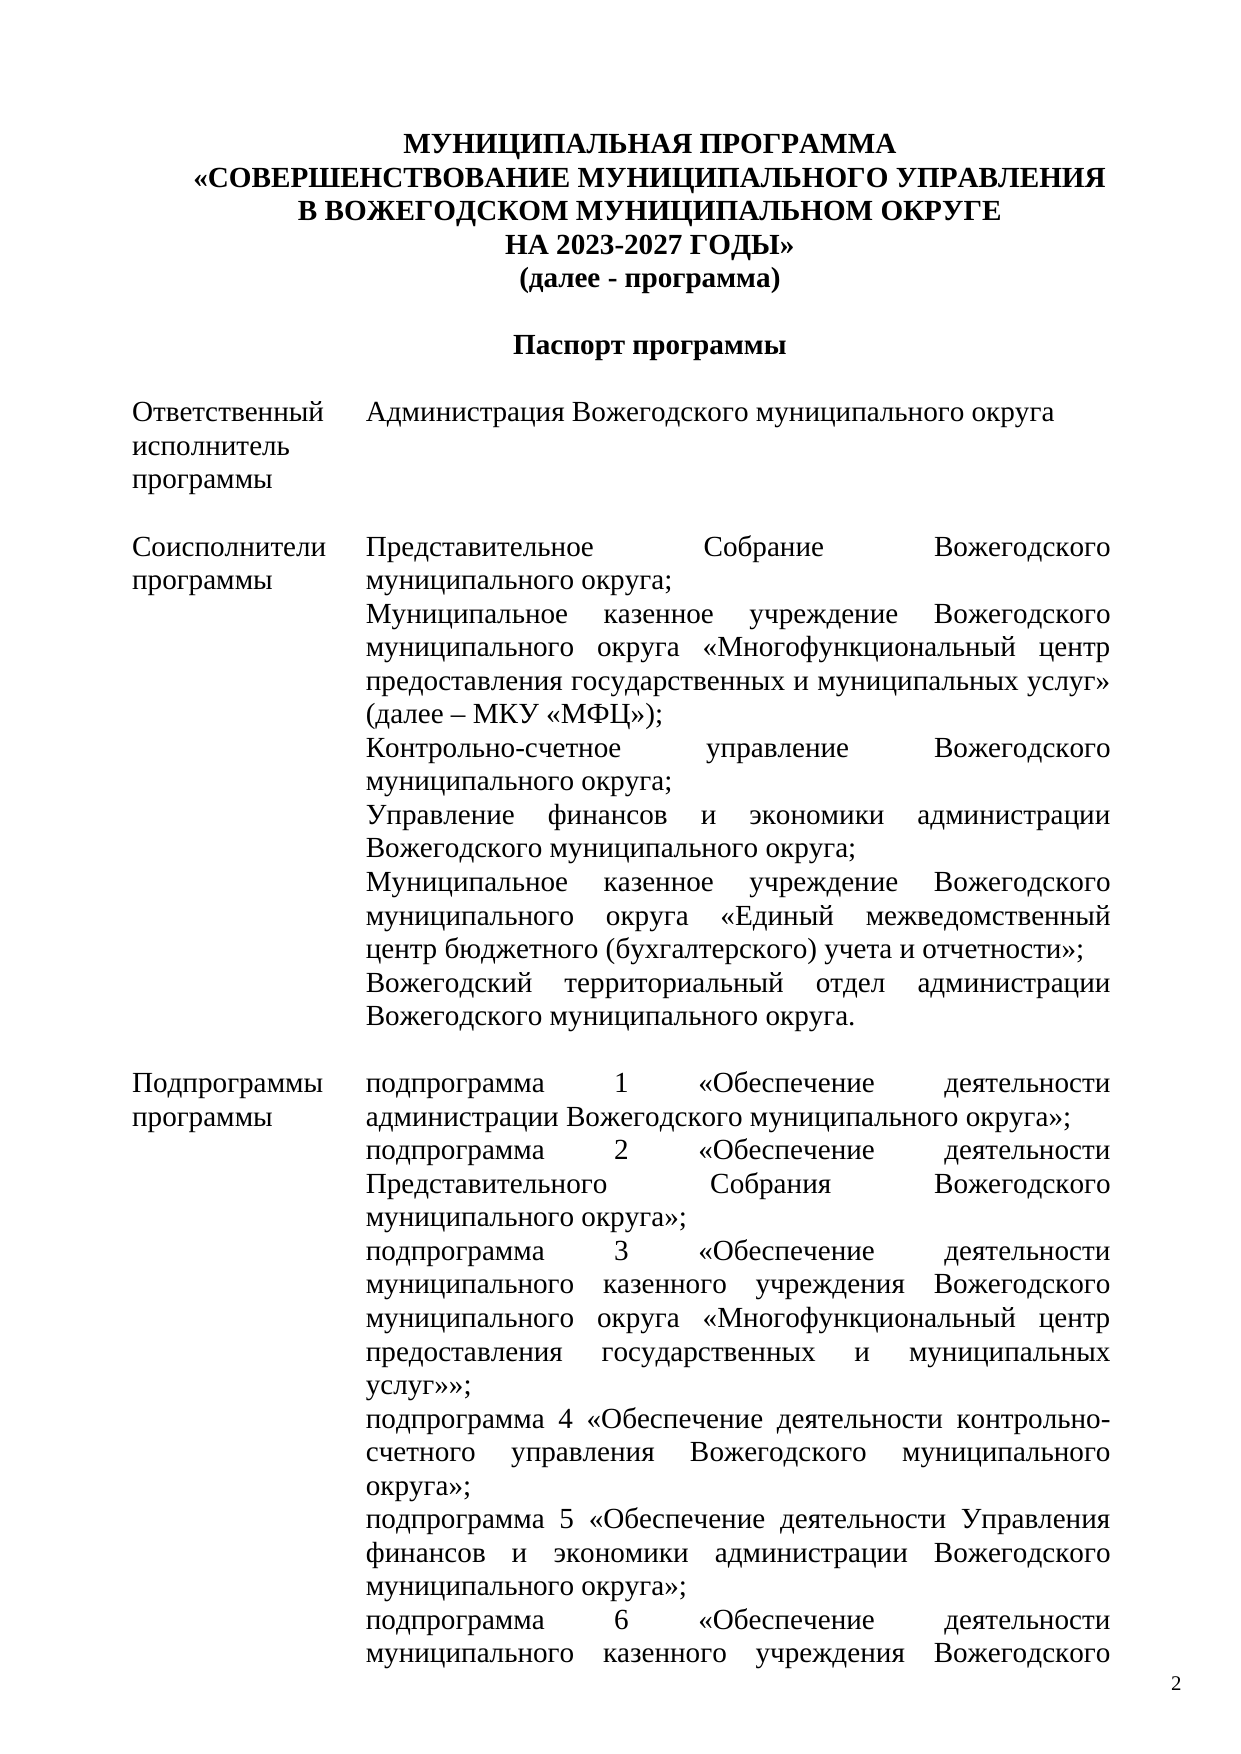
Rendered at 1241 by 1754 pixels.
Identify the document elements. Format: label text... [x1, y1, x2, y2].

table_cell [354, 1065, 1122, 1669]
table_cell Соисполнители программы [121, 529, 354, 1065]
title МУНИЦИПАЛЬНАЯ ПРОГРАММА [118, 126, 1181, 160]
table_header Ответственный исполнитель программы [121, 395, 354, 529]
table_cell Представительное Собрание Вожегодского муниципального округа; Муниципальное казенное учреждение Вожегодского муниципального округа «Многофункциональный центр предоставления государственных и муниципальных услуг» (далее – МКУ «МФЦ»); Контрольно-счетное управление Вожегодского муниципального округа; Управление финансов и экономики администрации Вожегодского муниципального округа; Муниципальное казенное учреждение Вожегодского муниципального округа «Единый межведомственный центр бюджетного (бухгалтерского) учета и отчетности»; Вожегодский территориальный отдел администрации Вожегодского муниципального округа. [354, 529, 1122, 1065]
text Паспорт программы [118, 327, 1181, 361]
title на 2023-2027 годы» [118, 227, 1181, 260]
title «СОВЕРШЕНСТВОВАНИЕ МУНИЦИПАЛЬНОГО УПРАВЛЕНИЯ [118, 160, 1181, 193]
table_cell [121, 1065, 354, 1669]
title В ВОЖЕГОДСКОМ МУНИЦИПАЛЬНОМ ОКРУГЕ [118, 193, 1181, 227]
title (далее - программа) [118, 260, 1181, 294]
table_header Администрация Вожегодского муниципального округа [354, 395, 1122, 529]
